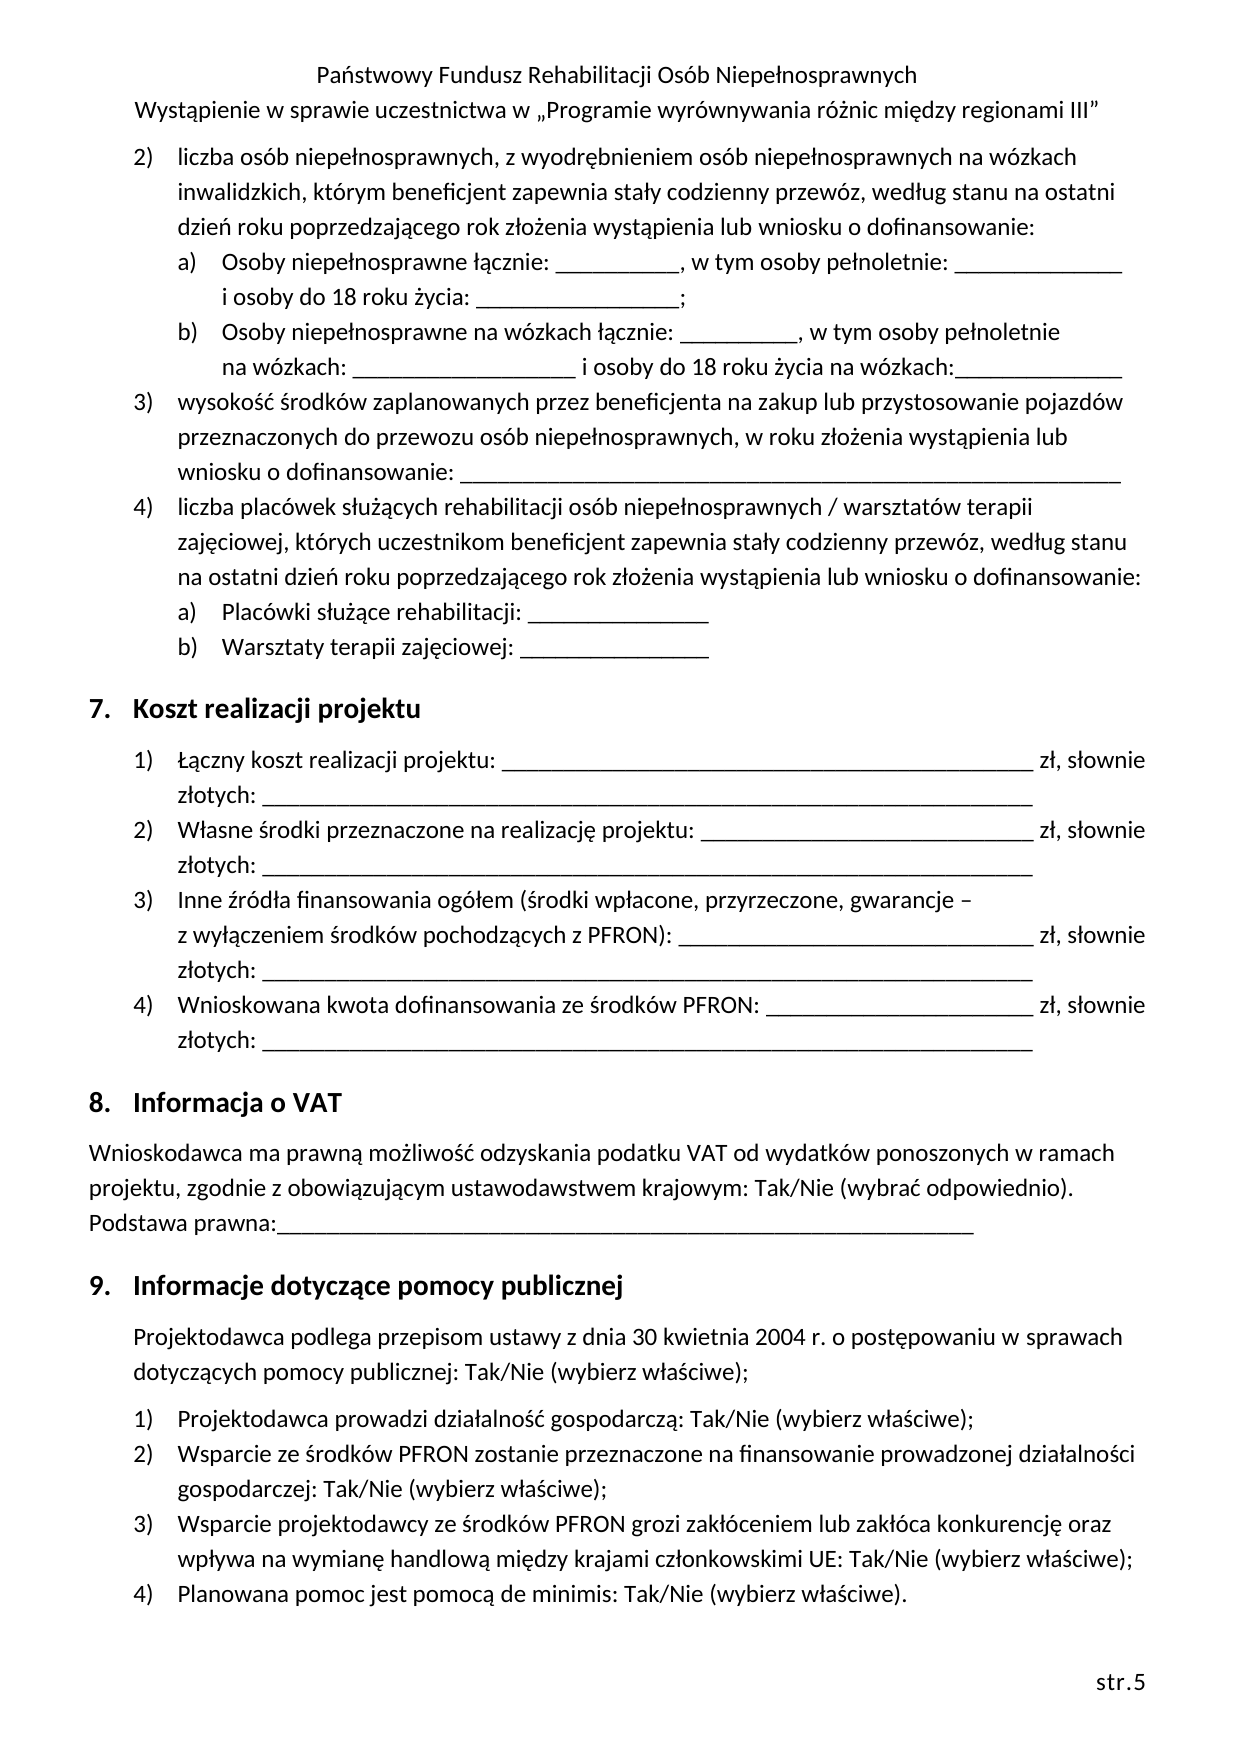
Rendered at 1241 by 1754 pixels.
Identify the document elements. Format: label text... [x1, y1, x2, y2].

subtitle Koszt realizacji projektu [89, 691, 1146, 726]
list liczba osób niepełnosprawnych, z wyodrębnieniem osób niepełnosprawnych na wózkach inwalidzkich, którym beneficjent zapewnia stały codzienny przewóz, według stanu na ostatni dzień roku poprzedzającego rok złożenia wystąpienia lub wniosku o dofinansowanie: [133, 141, 1146, 241]
list Warsztaty terapii zajęciowej: [177, 631, 1146, 661]
list Wsparcie ze środków PFRON zostanie przeznaczone na finansowanie prowadzonej działalności gospodarczej: Tak/Nie (wybierz właściwe); [133, 1438, 1146, 1504]
list Planowana pomoc jest pomocą de minimis: Tak/Nie (wybierz właściwe). [133, 1578, 1146, 1609]
list Wnioskowana kwota dofinansowania ze środków PFRON: zł, słownie złotych: [133, 989, 1146, 1054]
list liczba placówek służących rehabilitacji osób niepełnosprawnych / warsztatów terapii zajęciowej, których uczestnikom beneficjent zapewnia stały codzienny przewóz, według stanu na ostatni dzień roku poprzedzającego rok złożenia wystąpienia lub wniosku o dofinansowanie: [133, 491, 1146, 591]
list Inne źródła finansowania ogółem (środki wpłacone, przyrzeczone, gwarancje – z wyłączeniem środków pochodzących z PFRON): zł, słownie złotych: [133, 884, 1146, 984]
list Własne środki przeznaczone na realizację projektu: zł, słownie złotych: [133, 814, 1146, 879]
list Placówki służące rehabilitacji: [177, 596, 1146, 626]
list Łączny koszt realizacji projektu: zł, słownie złotych: [133, 744, 1146, 809]
text Wnioskodawca ma prawną możliwość odzyskania podatku VAT od wydatków ponoszonych w ramach projektu, zgodnie z obowiązującym ustawodawstwem krajowym: Tak/Nie (wybrać odpowiednio). Podstawa prawna: [89, 1137, 1146, 1238]
subtitle Informacja o VAT [89, 1084, 1146, 1120]
list Osoby niepełnosprawne łącznie: , w tym osoby pełnoletnie: i osoby do 18 roku życia: ; [177, 246, 1146, 311]
list Wsparcie projektodawcy ze środków PFRON grozi zakłóceniem lub zakłóca konkurencję oraz wpływa na wymianę handlową między krajami członkowskimi UE: Tak/Nie (wybierz właściwe); [133, 1508, 1146, 1574]
list wysokość środków zaplanowanych przez beneficjenta na zakup lub przystosowanie pojazdów przeznaczonych do przewozu osób niepełnosprawnych, w roku złożenia wystąpienia lub wniosku o dofinansowanie: [133, 386, 1146, 486]
subtitle Informacje dotyczące pomocy publicznej [89, 1267, 1146, 1303]
list Projektodawca prowadzi działalność gospodarczą: Tak/Nie (wybierz właściwe); [133, 1403, 1146, 1434]
text Projektodawca podlega przepisom ustawy z dnia 30 kwietnia 2004 r. o postępowaniu w sprawach dotyczących pomocy publicznej: Tak/Nie (wybierz właściwe); [133, 1321, 1146, 1386]
list Osoby niepełnosprawne na wózkach łącznie: , w tym osoby pełnoletnie na wózkach: i osoby do 18 roku życia na wózkach: [177, 316, 1146, 381]
